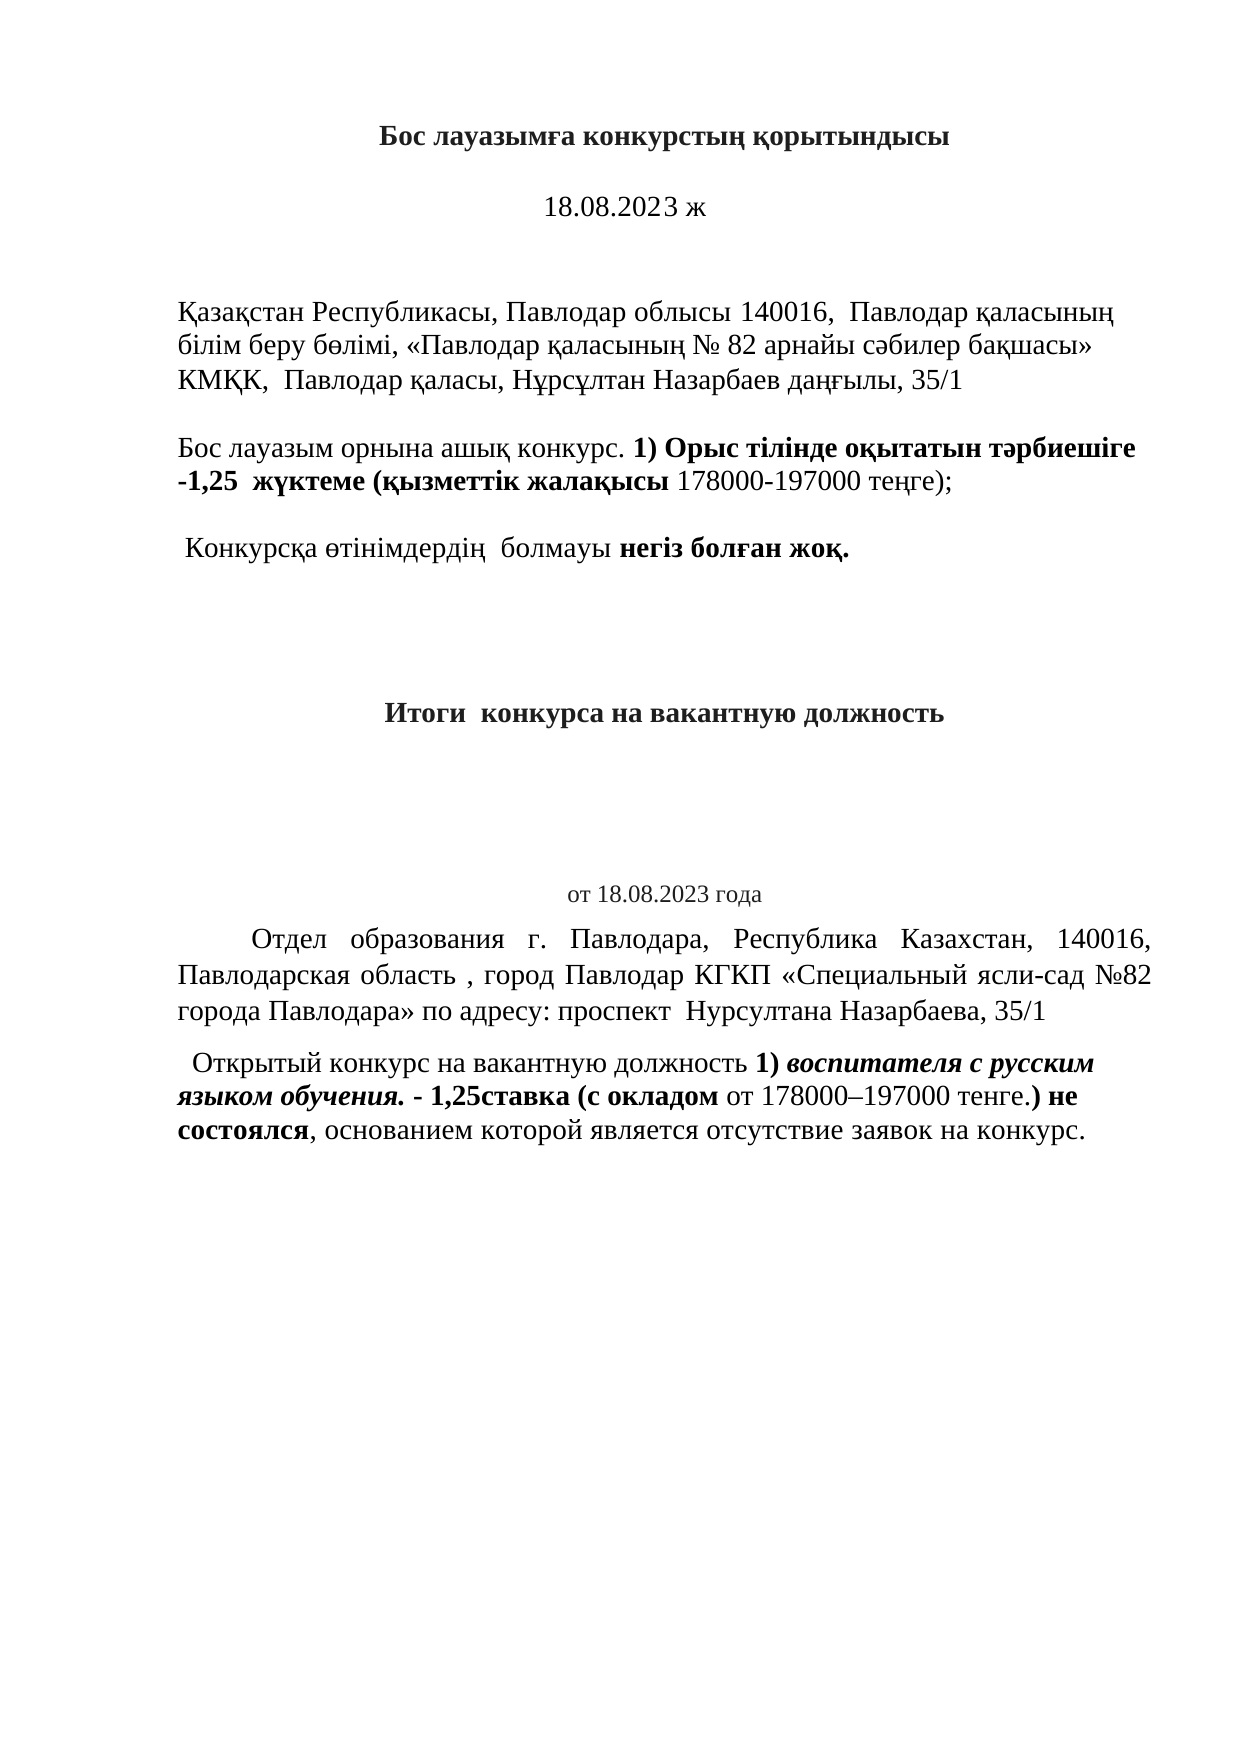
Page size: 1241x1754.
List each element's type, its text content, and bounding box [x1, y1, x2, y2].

text Открытый конкурс на вакантную должность 1) воспитателя с русским языком обучения. - 1,25ставка (с окладом от 178000–197000 тенге.) не состоялся, основанием которой является отсутствие заявок на конкурс. [177, 1045, 1152, 1146]
text Бос лауазым орнына ашық конкурс. 1) Орыс тілінде оқытатын тәрбиешіге -1,25 жүктеме (қызметтік жалақысы 178000-197000 теңге); [177, 430, 1152, 497]
text Итоги конкурса на вакантную должность [177, 688, 1152, 729]
text Отдел образования г. Павлодара, Республика Казахстан, 140016, Павлодарская область , город Павлодар КГКП «Cпециальный ясли-сад №82 города Павлодара» по адресу: проспект Нурсултана Назарбаева, 35/1 [177, 922, 1152, 1026]
text Қазақстан Республикасы, Павлодар облысы 140016, Павлодар қаласының білім беру бөлімі, «Павлодар қаласының № 82 арнайы сәбилер бақшасы» КМҚК, Павлодар қаласы, Нұрсұлтан Назарбаев даңғылы, 35/1 [177, 294, 1152, 396]
text Конкурсқа өтінімдердің болмауы негіз болған жоқ. [177, 531, 1152, 564]
text от 18.08.2023 года [177, 867, 1152, 908]
text 18.08.2023 ж [177, 189, 1152, 223]
text Бос лауазымға конкурстың қорытындысы [177, 118, 1152, 152]
